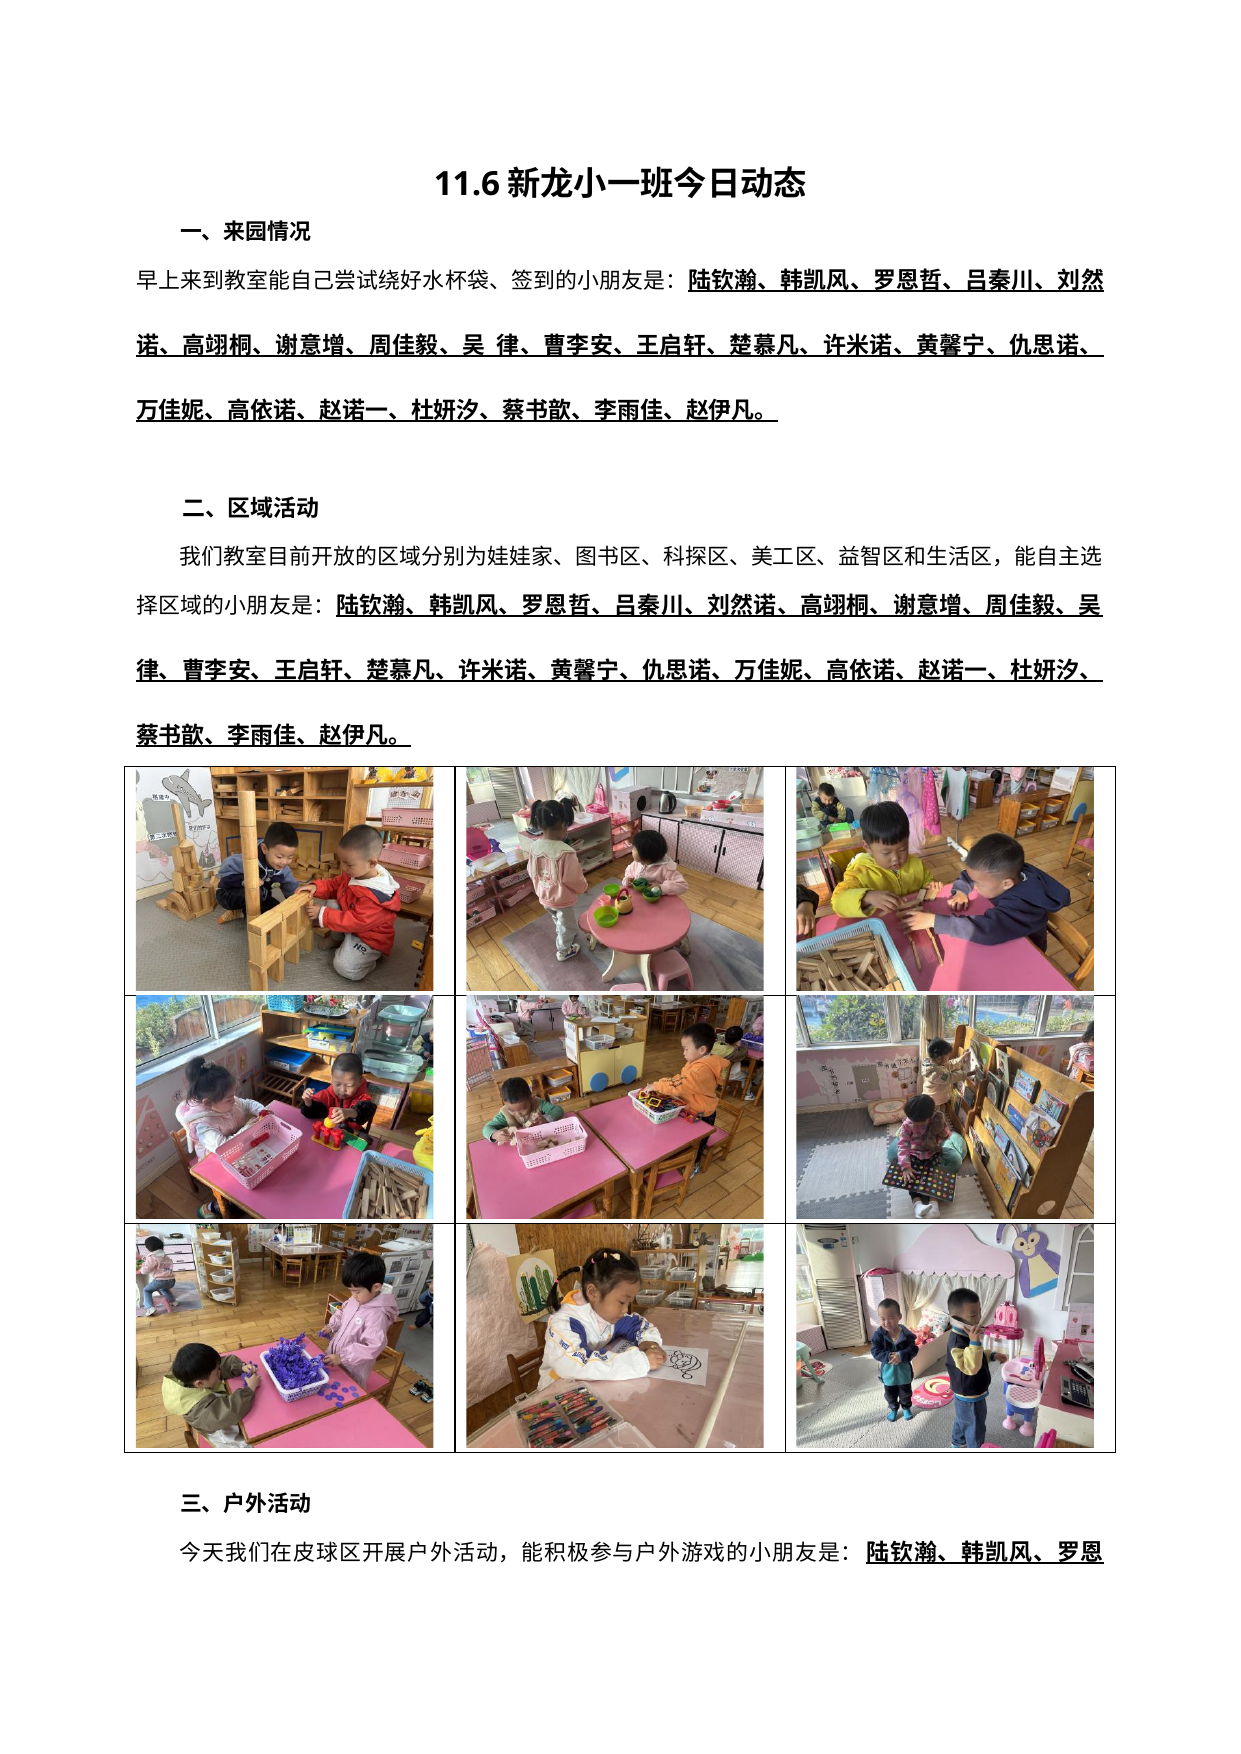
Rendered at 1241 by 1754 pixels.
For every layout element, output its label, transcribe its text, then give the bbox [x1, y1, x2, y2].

picture [135, 995, 434, 1219]
picture [466, 1224, 764, 1448]
table_cell [125, 1224, 454, 1452]
table_header [786, 767, 1115, 995]
picture [135, 1224, 434, 1448]
text 一、来园情况 [136, 214, 1104, 246]
text 早上来到教室能自己尝试绕好水杯袋、签到的小朋友是：陆钦瀚、韩凯风、罗恩哲、吕秦川、刘然诺、高翊桐、谢意增、周佳毅、吴 律、曹李安、王启轩、楚慕凡、许米诺、黄馨宁、仇思诺、万佳妮、高依诺、赵诺一、杜妍汐、蔡书歆、李雨佳、赵伊凡。 [136, 246, 1104, 355]
picture [796, 1224, 1094, 1448]
table_cell [125, 996, 454, 1223]
picture [796, 767, 1094, 991]
table_cell [456, 1224, 785, 1452]
text 三、户外活动 [136, 1485, 1104, 1518]
picture [796, 995, 1094, 1219]
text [136, 1518, 1104, 1583]
text 11.6新龙小一班今日动态 [136, 149, 1104, 214]
picture [135, 767, 434, 991]
picture [466, 767, 764, 991]
table_cell [786, 996, 1115, 1223]
table_cell [786, 1224, 1115, 1452]
table_header [125, 767, 454, 995]
picture [466, 995, 764, 1219]
text 早上来到教室能自己尝试绕好水杯袋、签到的小朋友是：陆钦瀚、韩凯风、罗恩哲、吕秦川、刘然诺、高翊桐、谢意增、周佳毅、吴 律、曹李安、王启轩、楚慕凡、许米诺、黄馨宁、仇思诺、万佳妮、高依诺、赵诺一、杜妍汐、蔡书歆、李雨佳、赵伊凡。 [136, 357, 1104, 441]
table_header [456, 767, 785, 995]
text 我们教室目前开放的区域分别为娃娃家、图书区、科探区、美工区、益智区和生活区，能自主选择区域的小朋友是：陆钦瀚、韩凯风、罗恩哲、吕秦川、刘然诺、高翊桐、谢意增、周佳毅、吴 律、曹李安、王启轩、楚慕凡、许米诺、黄馨宁、仇思诺、万佳妮、高依诺、赵诺一、杜妍汐、蔡书歆、李雨佳、赵伊凡。 [136, 539, 1104, 766]
list 区域活动 [136, 474, 1104, 539]
table_cell [456, 996, 785, 1223]
